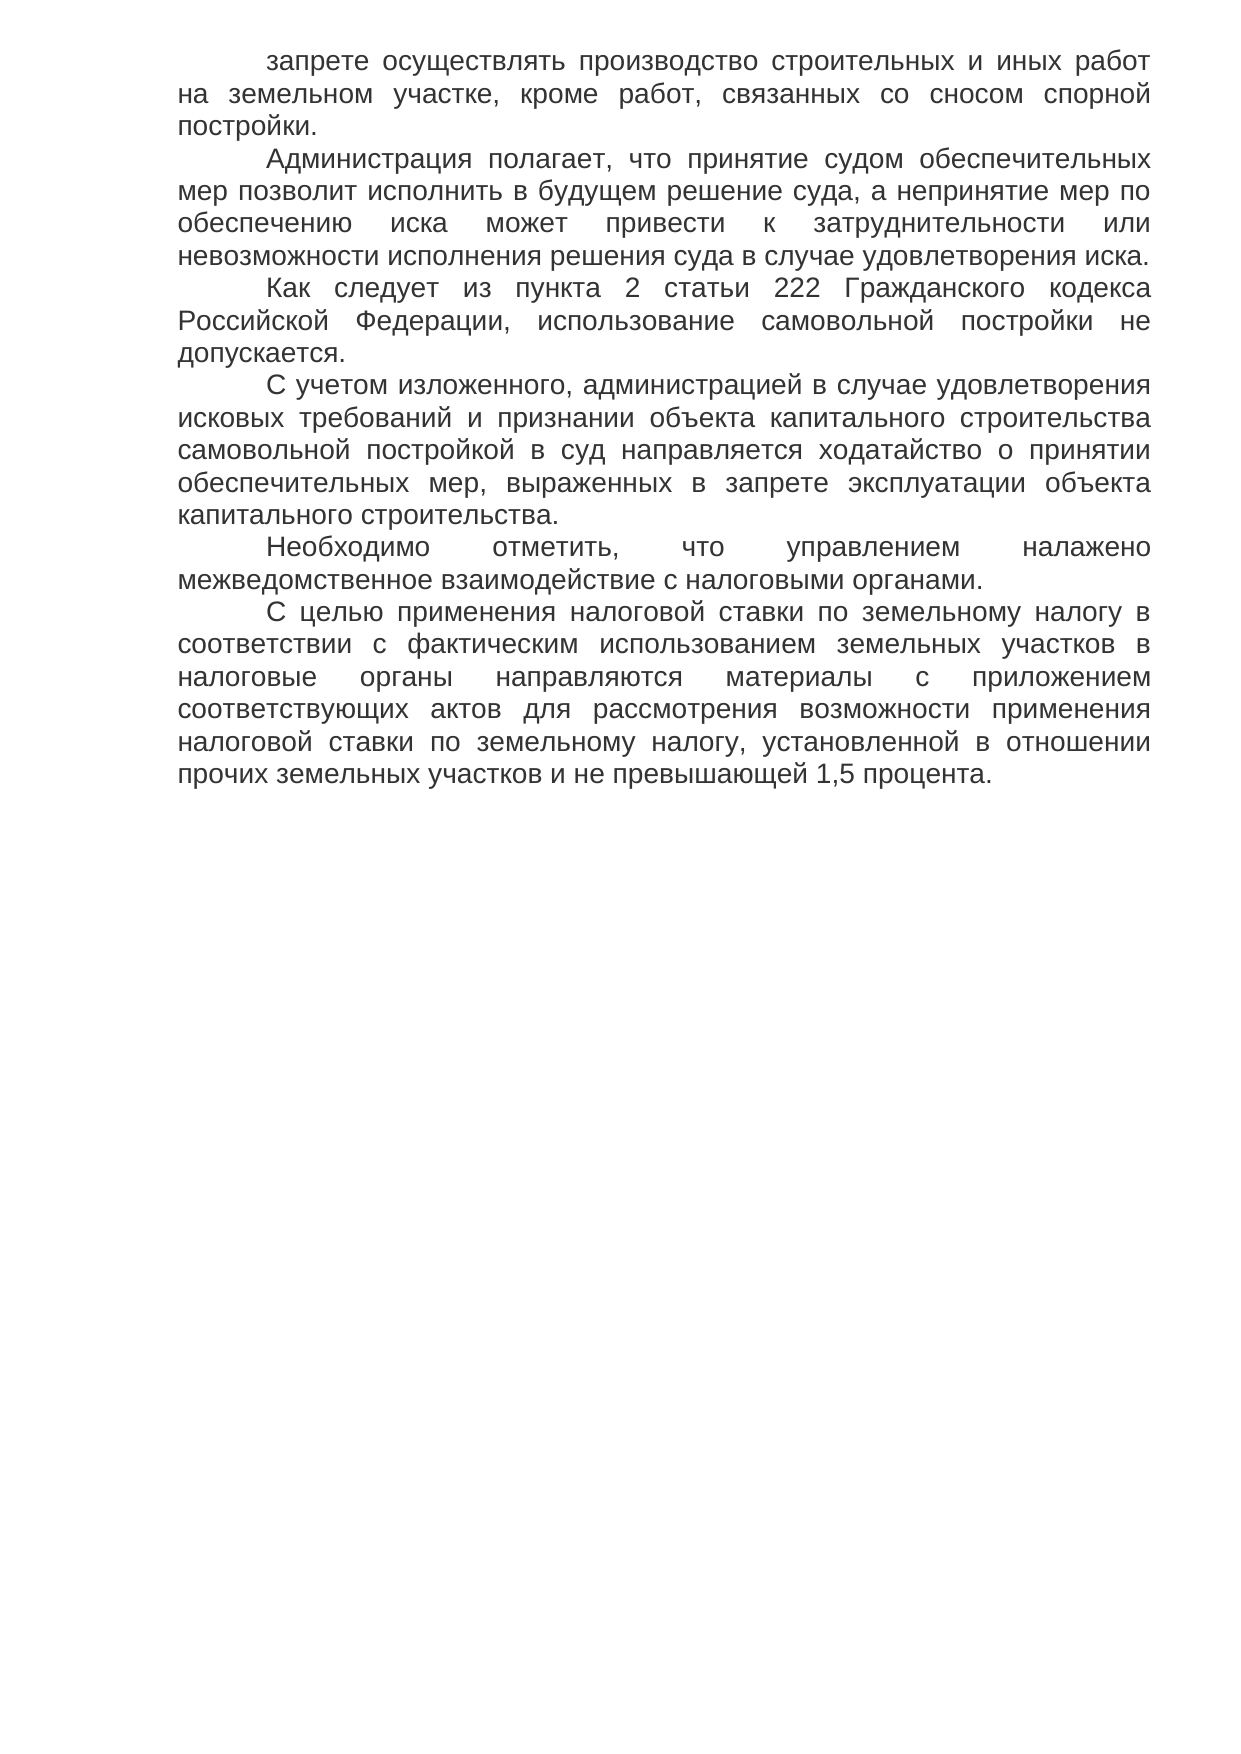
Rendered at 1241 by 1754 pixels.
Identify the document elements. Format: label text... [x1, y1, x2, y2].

text С учетом изложенного, администрацией в случае удовлетворения исковых требований и признании объекта капитального строительства самовольной постройкой в суд направляется ходатайство о принятии обеспечительных мер, выраженных в запрете эксплуатации объекта капитального строительства. [177, 368, 1152, 530]
text запрете осуществлять производство строительных и иных работ на земельном участке, кроме работ, связанных со сносом спорной постройки. [177, 44, 1152, 142]
text Как следует из пункта 2 статьи 222 Гражданского кодекса Российской Федерации, использование самовольной постройки не допускается. [177, 271, 1152, 368]
text С целью применения налоговой ставки по земельному налогу в соответствии с фактическим использованием земельных участков в налоговые органы направляются материалы с приложением соответствующих актов для рассмотрения возможности применения налоговой ставки по земельному налогу, установленной в отношении прочих земельных участков и не превышающей 1,5 процента. [177, 595, 1152, 789]
text Администрация полагает, что принятие судом обеспечительных мер позволит исполнить в будущем решение суда, а непринятие мер по обеспечению иска может привести к затруднительности или невозможности исполнения решения суда в случае удовлетворения иска. [177, 142, 1152, 271]
text Необходимо отметить, что управлением налажено межведомственное взаимодействие с налоговыми органами. [177, 530, 1152, 595]
